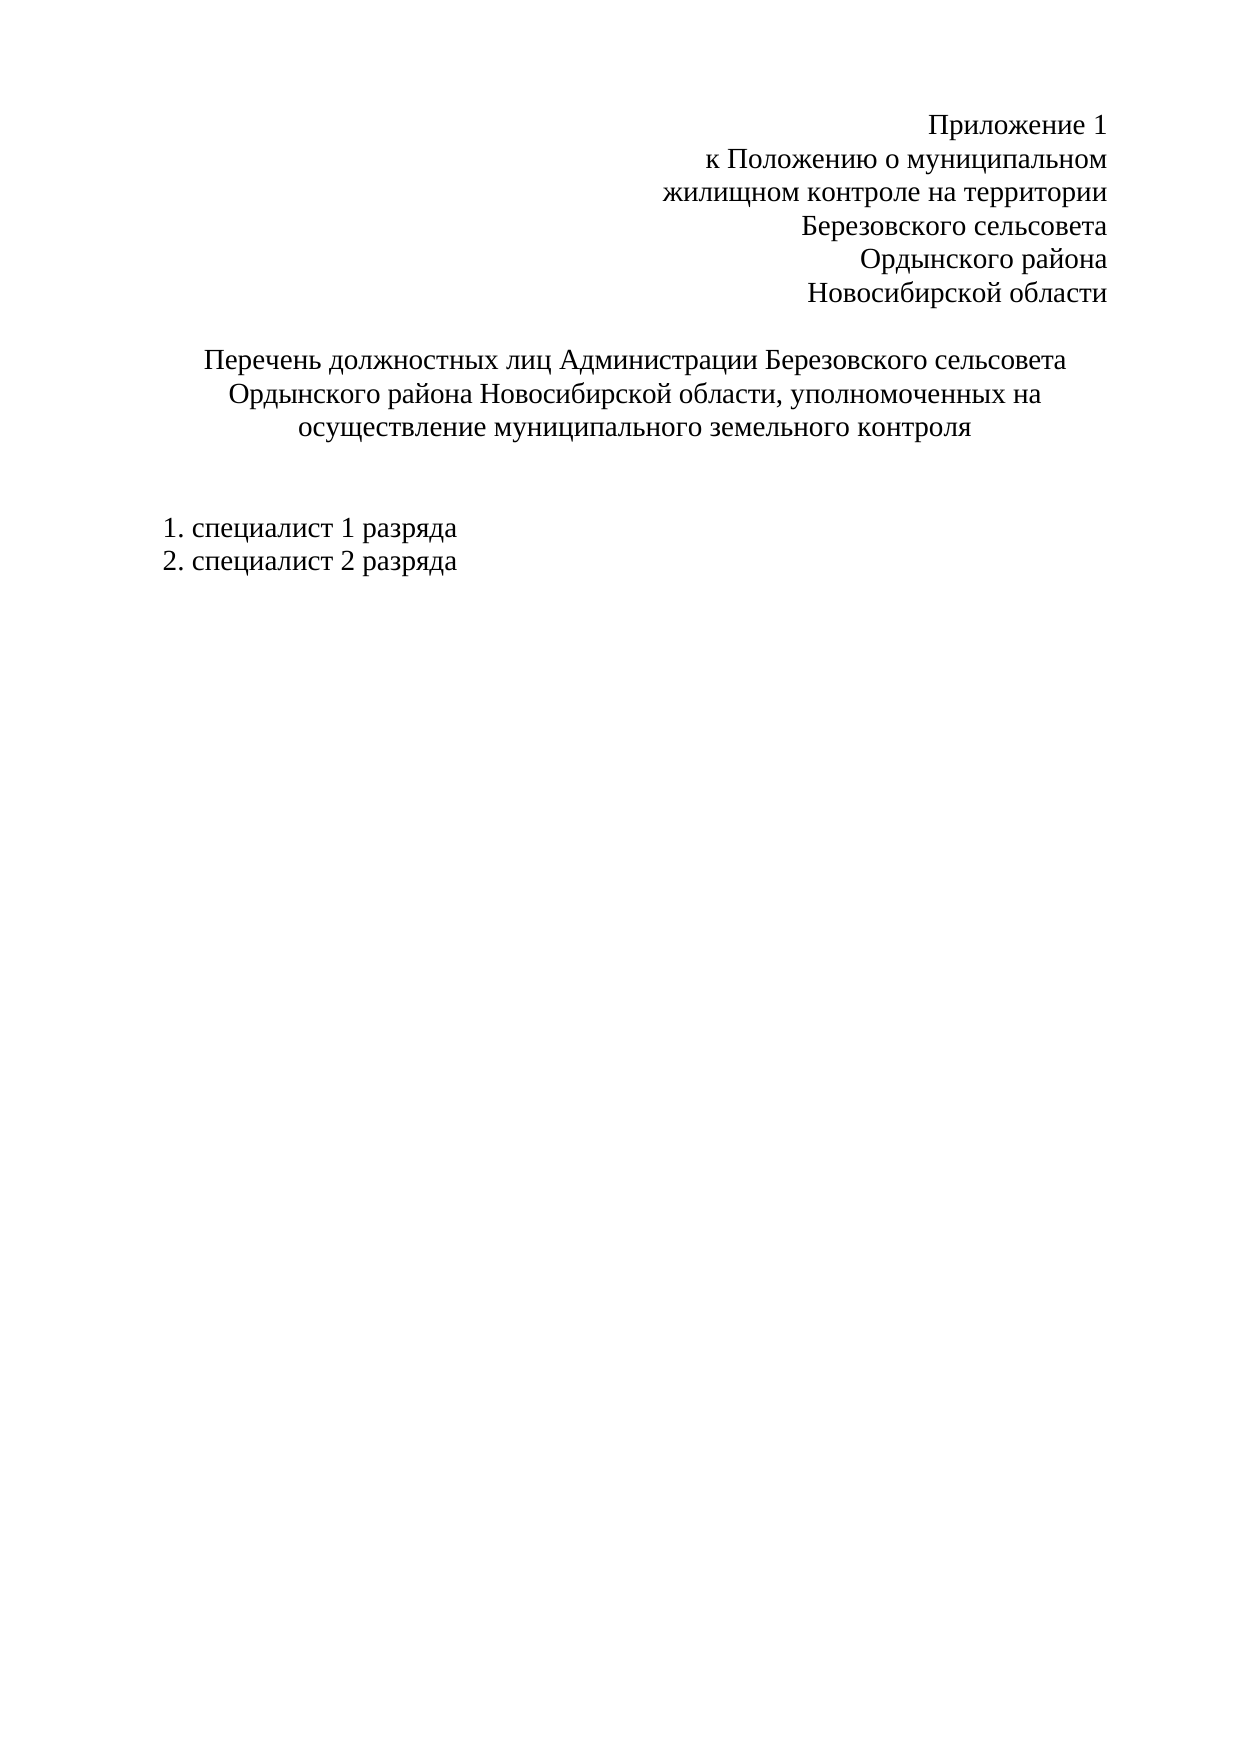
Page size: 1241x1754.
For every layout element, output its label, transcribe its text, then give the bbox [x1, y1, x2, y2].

text Ордынского района [162, 242, 1107, 275]
text Новосибирской области [162, 275, 1107, 309]
text Березовского сельсовета [162, 208, 1107, 242]
text к Положению о муниципальном [635, 141, 1107, 174]
text Перечень должностных лиц Администрации Березовского сельсовета Ордынского района Новосибирской области, уполномоченных на осуществление муниципального земельного контроля [162, 342, 1107, 443]
text 1. специалист 1 разряда [162, 510, 1107, 543]
text жилищном контроле на территории [635, 174, 1107, 208]
text 2. специалист 2 разряда [162, 543, 1107, 577]
text Приложение 1 [635, 107, 1107, 141]
